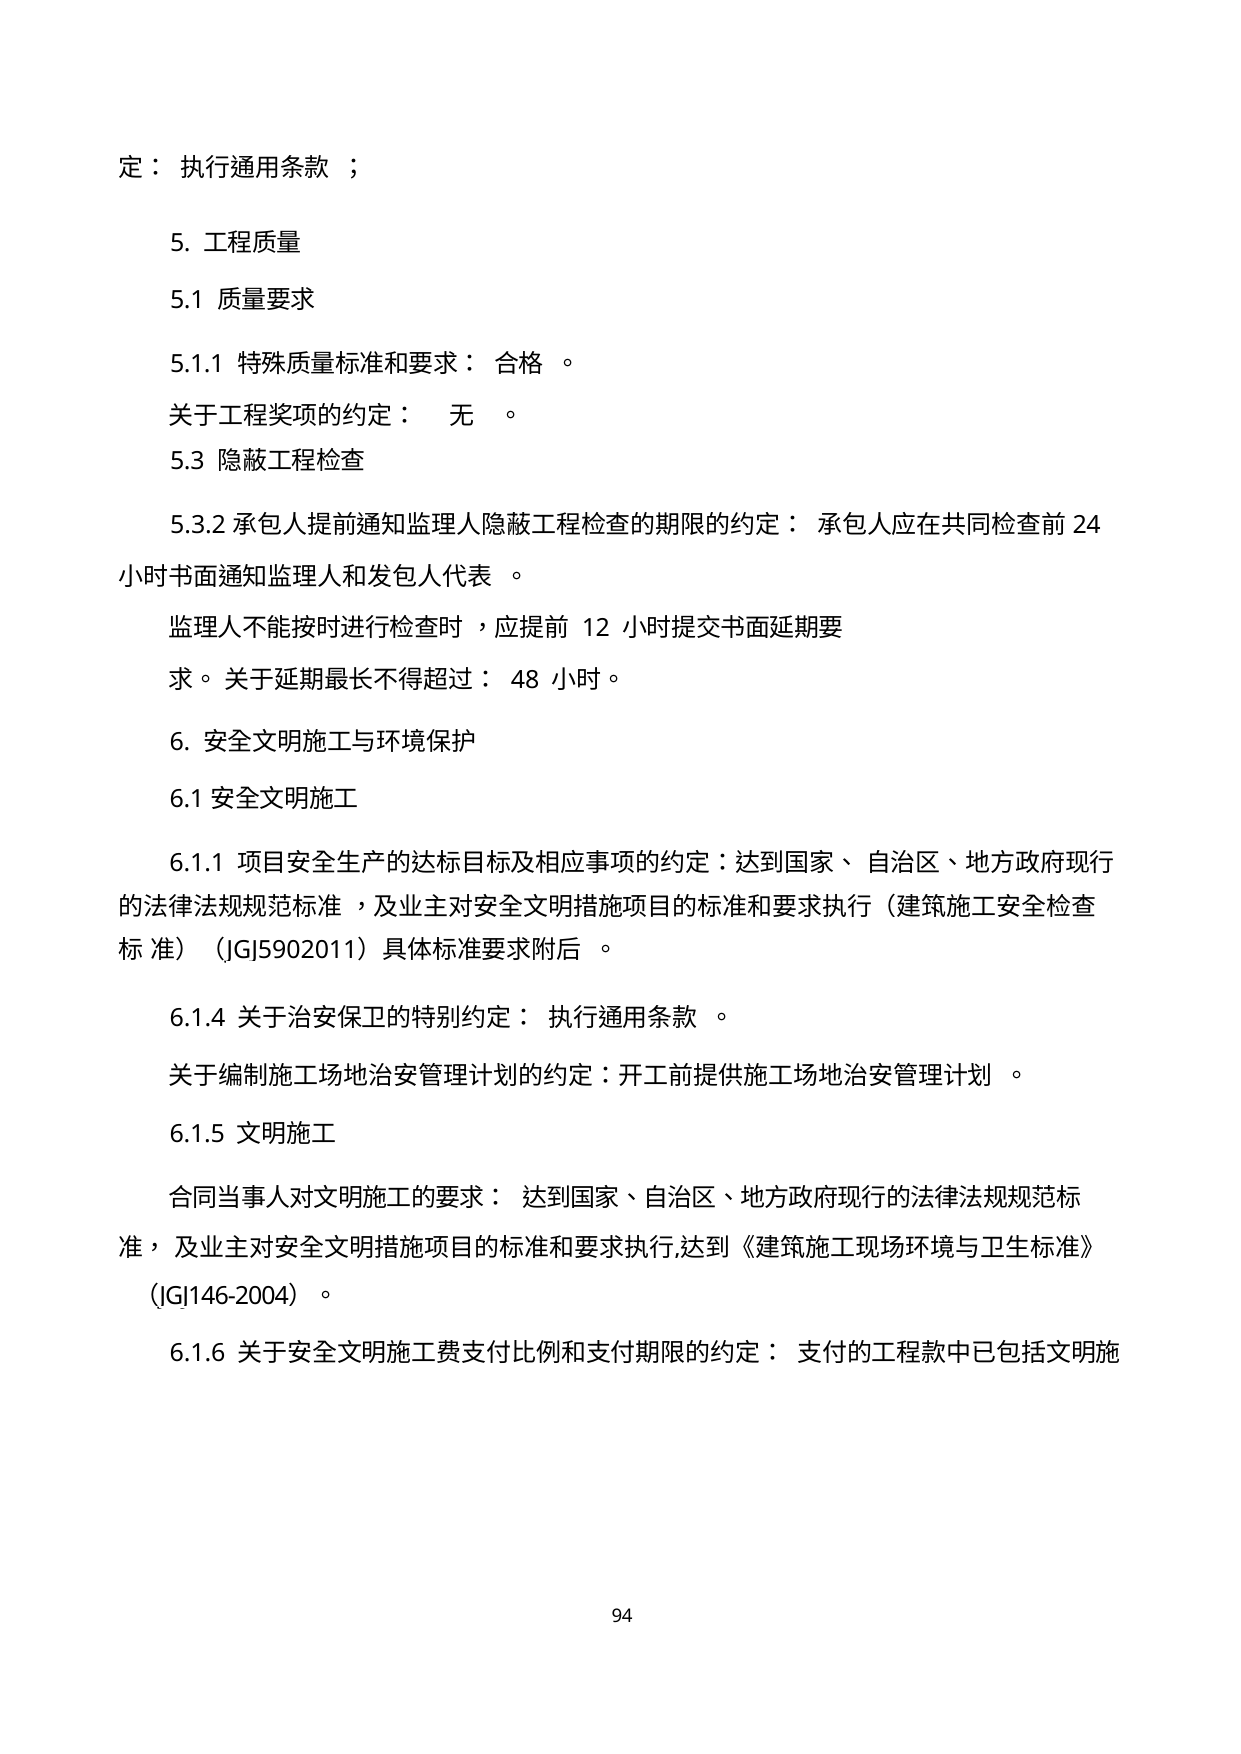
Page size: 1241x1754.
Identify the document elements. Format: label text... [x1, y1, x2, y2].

text 5.1 质量要求 [170, 288, 1129, 314]
text 监理人不能按时进行检查时 ，应提前 12 小时提交书面延期要求。 关于延期最长不得超过： 48 小时。 [168, 610, 892, 696]
text （JGJ146-2004）。 [118, 1279, 1129, 1310]
text 定： 执行通用条款 ； [118, 156, 1129, 182]
text 关于编制施工场地治安管理计划的约定：开工前提供施工场地治安管理计划 。 [168, 1064, 1129, 1089]
text 5.1.1 特殊质量标准和要求： 合格 。 关于工程奖项的约定： 无 。 [168, 346, 581, 432]
text 6.1.4 关于治安保卫的特别约定： 执行通用条款 。 [169, 1006, 1129, 1032]
text 6.1.6 关于安全文明施工费支付比例和支付期限的约定： 支付的工程款中已包括文明施 [169, 1340, 1129, 1366]
text 5.3.2 承包人提前通知监理人隐蔽工程检查的期限的约定： 承包人应在共同检查前 24 小时书面通知监理人和发包人代表 。 [118, 507, 1103, 592]
text 5.3 隐蔽工程检查 [170, 449, 1129, 475]
text 6.1.1 项目安全生产的达标目标及相应事项的约定：达到国家、 自治区、地方政府现行 的法律法规规范标准 ，及业主对安全文明措施项目的标准和要求执行（建筑施工安全检查标 准）（JGJ5902011）具体标准要求附后 。 [118, 845, 1118, 966]
text 6.1.5 文明施工 [169, 1122, 1129, 1148]
text 5. 工程质量 [170, 231, 1129, 256]
text 6. 安全文明施工与环境保护 [169, 729, 1129, 755]
text 6.1 安全文明施工 [169, 787, 1129, 813]
text 合同当事人对文明施工的要求： 达到国家、自治区、地方政府现行的法律法规规范标准， 及业主对安全文明措施项目的标准和要求执行,达到《建筑施工现场环境与卫生标准》 [118, 1180, 1129, 1263]
